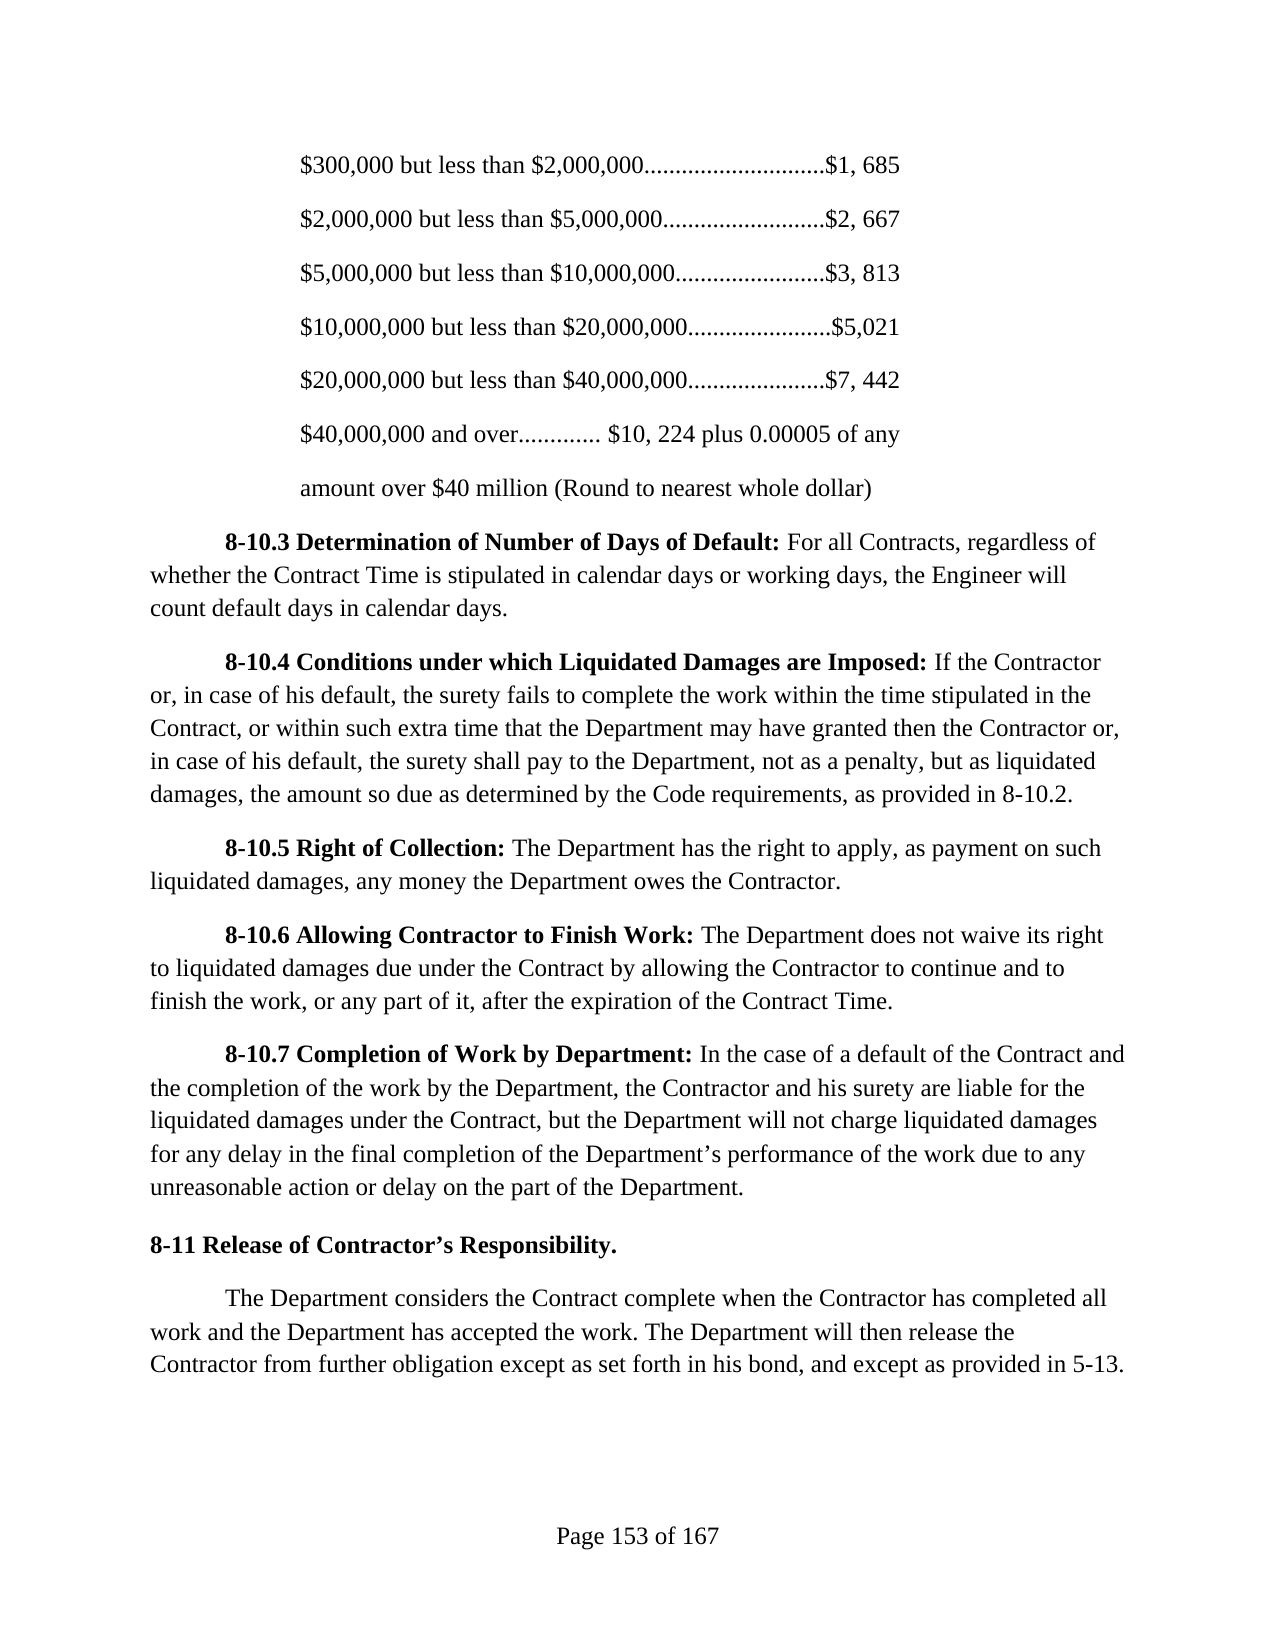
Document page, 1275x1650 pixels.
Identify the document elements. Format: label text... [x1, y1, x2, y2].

text 8-10.6 Allowing Contractor to Finish Work: The Department does not waive its right to liquidated damages due under the Contract by allowing the Contractor to continue and to finish the work, or any part of it, after the expiration of the Contract Time. [150, 920, 1125, 1014]
text 8-10.3 Determination of Number of Days of Default: For all Contracts, regardless of whether the Contract Time is stipulated in calendar days or working days, the Engineer will count default days in calendar days. [150, 527, 1125, 622]
text $10,000,000 but less than $20,000,000 $5,021 [150, 312, 1125, 340]
text $300,000 but less than $2,000,000 $1, 685 [150, 150, 1125, 179]
text amount over $40 million (Round to nearest whole dollar) [150, 473, 1125, 502]
text The Department considers the Contract complete when the Contractor has completed all work and the Department has accepted the work. The Department will then release the Contractor from further obligation except as set forth in his bond, and except as provided in 5-13. [150, 1283, 1125, 1378]
text $40,000,000 and over $10, 224 plus 0.00005 of any [150, 419, 1125, 448]
text 8-11 Release of Contractor’s Responsibility. [150, 1230, 1125, 1258]
text 8-10.7 Completion of Work by Department: In the case of a default of the Contract and the completion of the work by the Department, the Contractor and his surety are liable for the liquidated damages under the Contract, but the Department will not charge liquidated damages for any delay in the final completion of the Department’s performance of the work due to any unreasonable action or delay on the part of the Department. [150, 1039, 1125, 1200]
text 8-10.4 Conditions under which Liquidated Damages are Imposed: If the Contractor or, in case of his default, the surety fails to complete the work within the time stipulated in the Contract, or within such extra time that the Department may have granted then the Contractor or, in case of his default, the surety shall pay to the Department, not as a penalty, but as liquidated damages, the amount so due as determined by the Code requirements, as provided in 8-10.2. [150, 647, 1125, 808]
text 8-10.5 Right of Collection: The Department has the right to apply, as payment on such liquidated damages, any money the Department owes the Contractor. [150, 833, 1125, 894]
text $20,000,000 but less than $40,000,000 $7, 442 [150, 365, 1125, 394]
text $2,000,000 but less than $5,000,000 $2, 667 [150, 204, 1125, 233]
text $5,000,000 but less than $10,000,000 $3, 813 [150, 258, 1125, 286]
